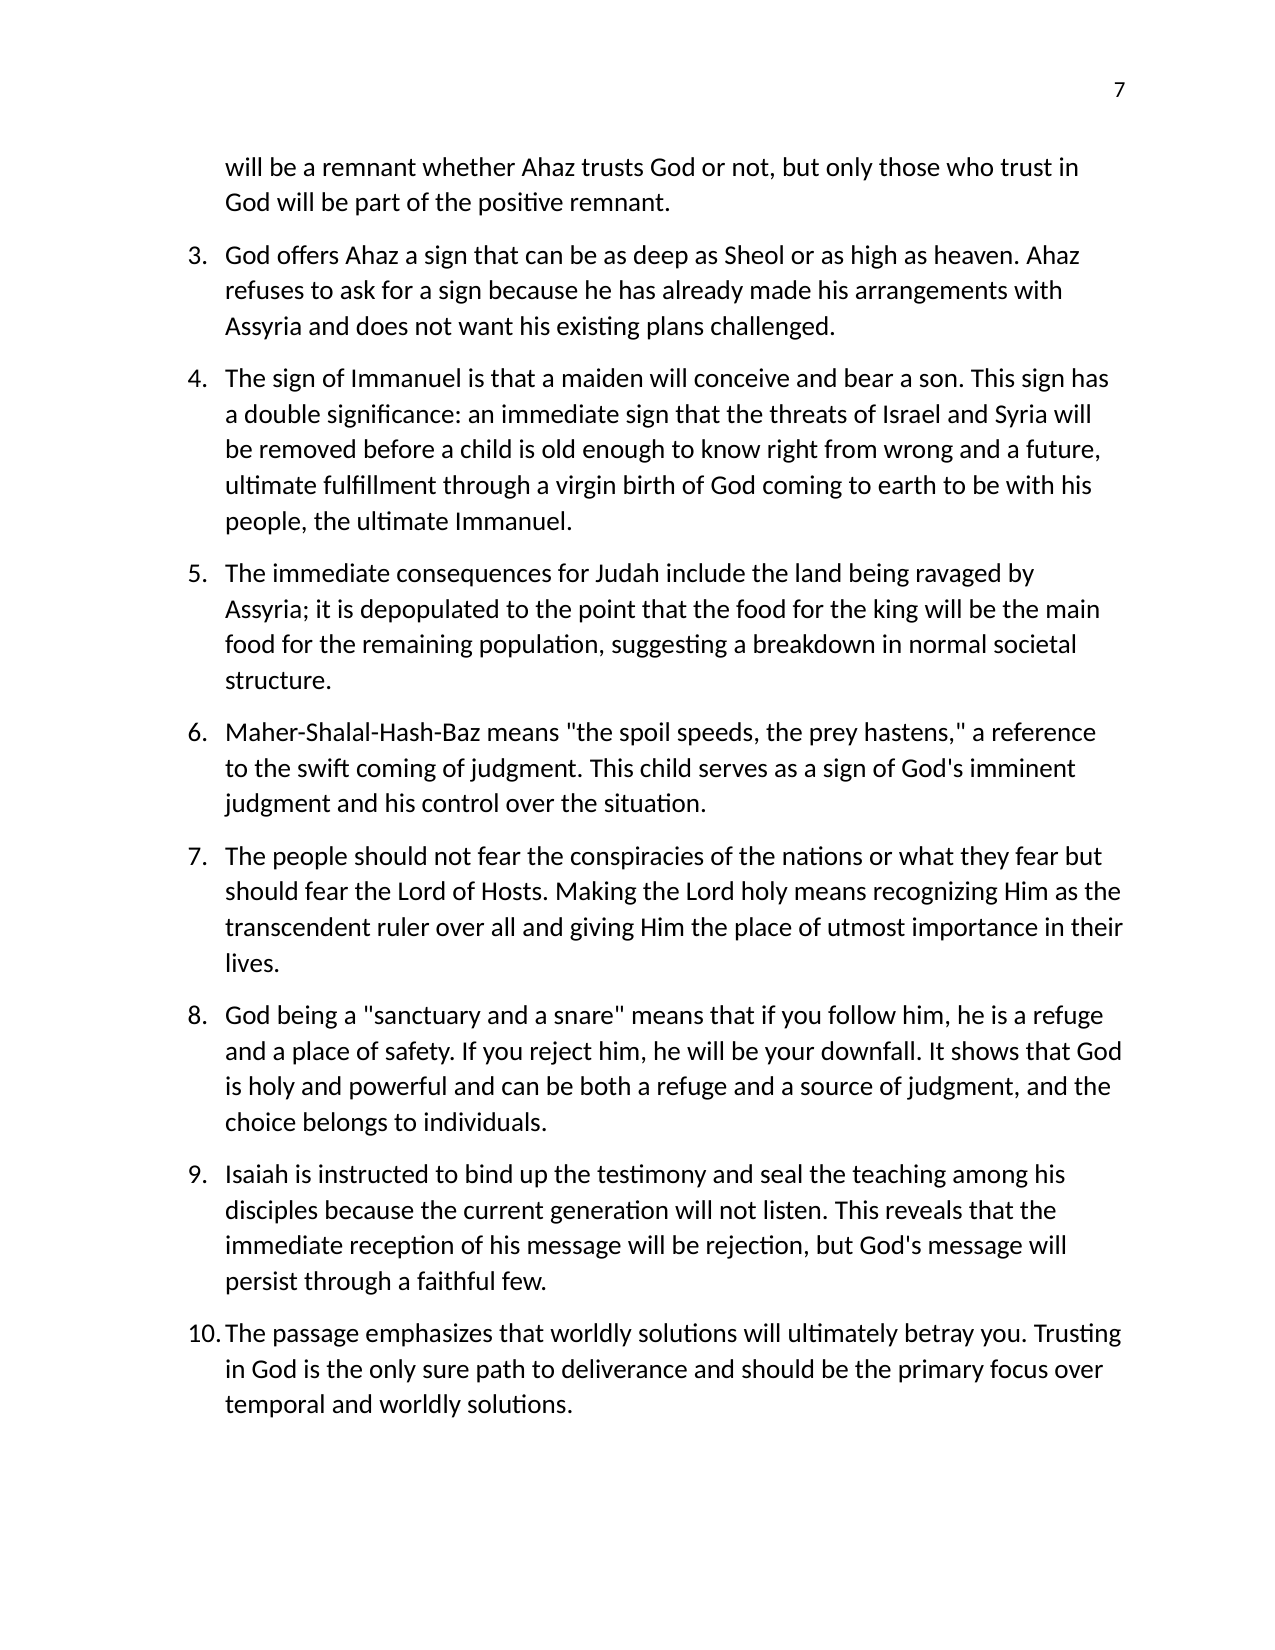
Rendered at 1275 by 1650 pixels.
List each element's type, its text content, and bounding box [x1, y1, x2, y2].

list Maher-Shalal-Hash-Baz means "the spoil speeds, the prey hastens," a reference to the swift coming of judgment. This child serves as a sign of God's imminent judgment and his control over the situation. [187, 715, 1125, 820]
list God offers Ahaz a sign that can be as deep as Sheol or as high as heaven. Ahaz refuses to ask for a sign because he has already made his arrangements with Assyria and does not want his existing plans challenged. [187, 238, 1125, 342]
list The people should not fear the conspiracies of the nations or what they fear but should fear the Lord of Hosts. Making the Lord holy means recognizing Him as the transcendent ruler over all and giving Him the place of utmost importance in their lives. [187, 839, 1125, 979]
list God being a "sanctuary and a snare" means that if you follow him, he is a refuge and a place of safety. If you reject him, he will be your downfall. It shows that God is holy and powerful and can be both a refuge and a source of judgment, and the choice belongs to individuals. [187, 998, 1125, 1138]
list The sign of Immanuel is that a maiden will conceive and bear a son. This sign has a double significance: an immediate sign that the threats of Israel and Syria will be removed before a child is old enough to know right from wrong and a future, ultimate fulfillment through a virgin birth of God coming to earth to be with his people, the ultimate Immanuel. [187, 361, 1125, 537]
list The passage emphasizes that worldly solutions will ultimately betray you. Trusting in God is the only sure path to deliverance and should be the primary focus over temporal and worldly solutions. [187, 1316, 1125, 1421]
list Isaiah is instructed to bind up the testimony and seal the teaching among his disciples because the current generation will not listen. This reveals that the immediate reception of his message will be rejection, but God's message will persist through a faithful few. [187, 1157, 1125, 1297]
list The immediate consequences for Judah include the land being ravaged by Assyria; it is depopulated to the point that the food for the king will be the main food for the remaining population, suggesting a breakdown in normal societal structure. [187, 556, 1125, 696]
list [187, 150, 1125, 219]
